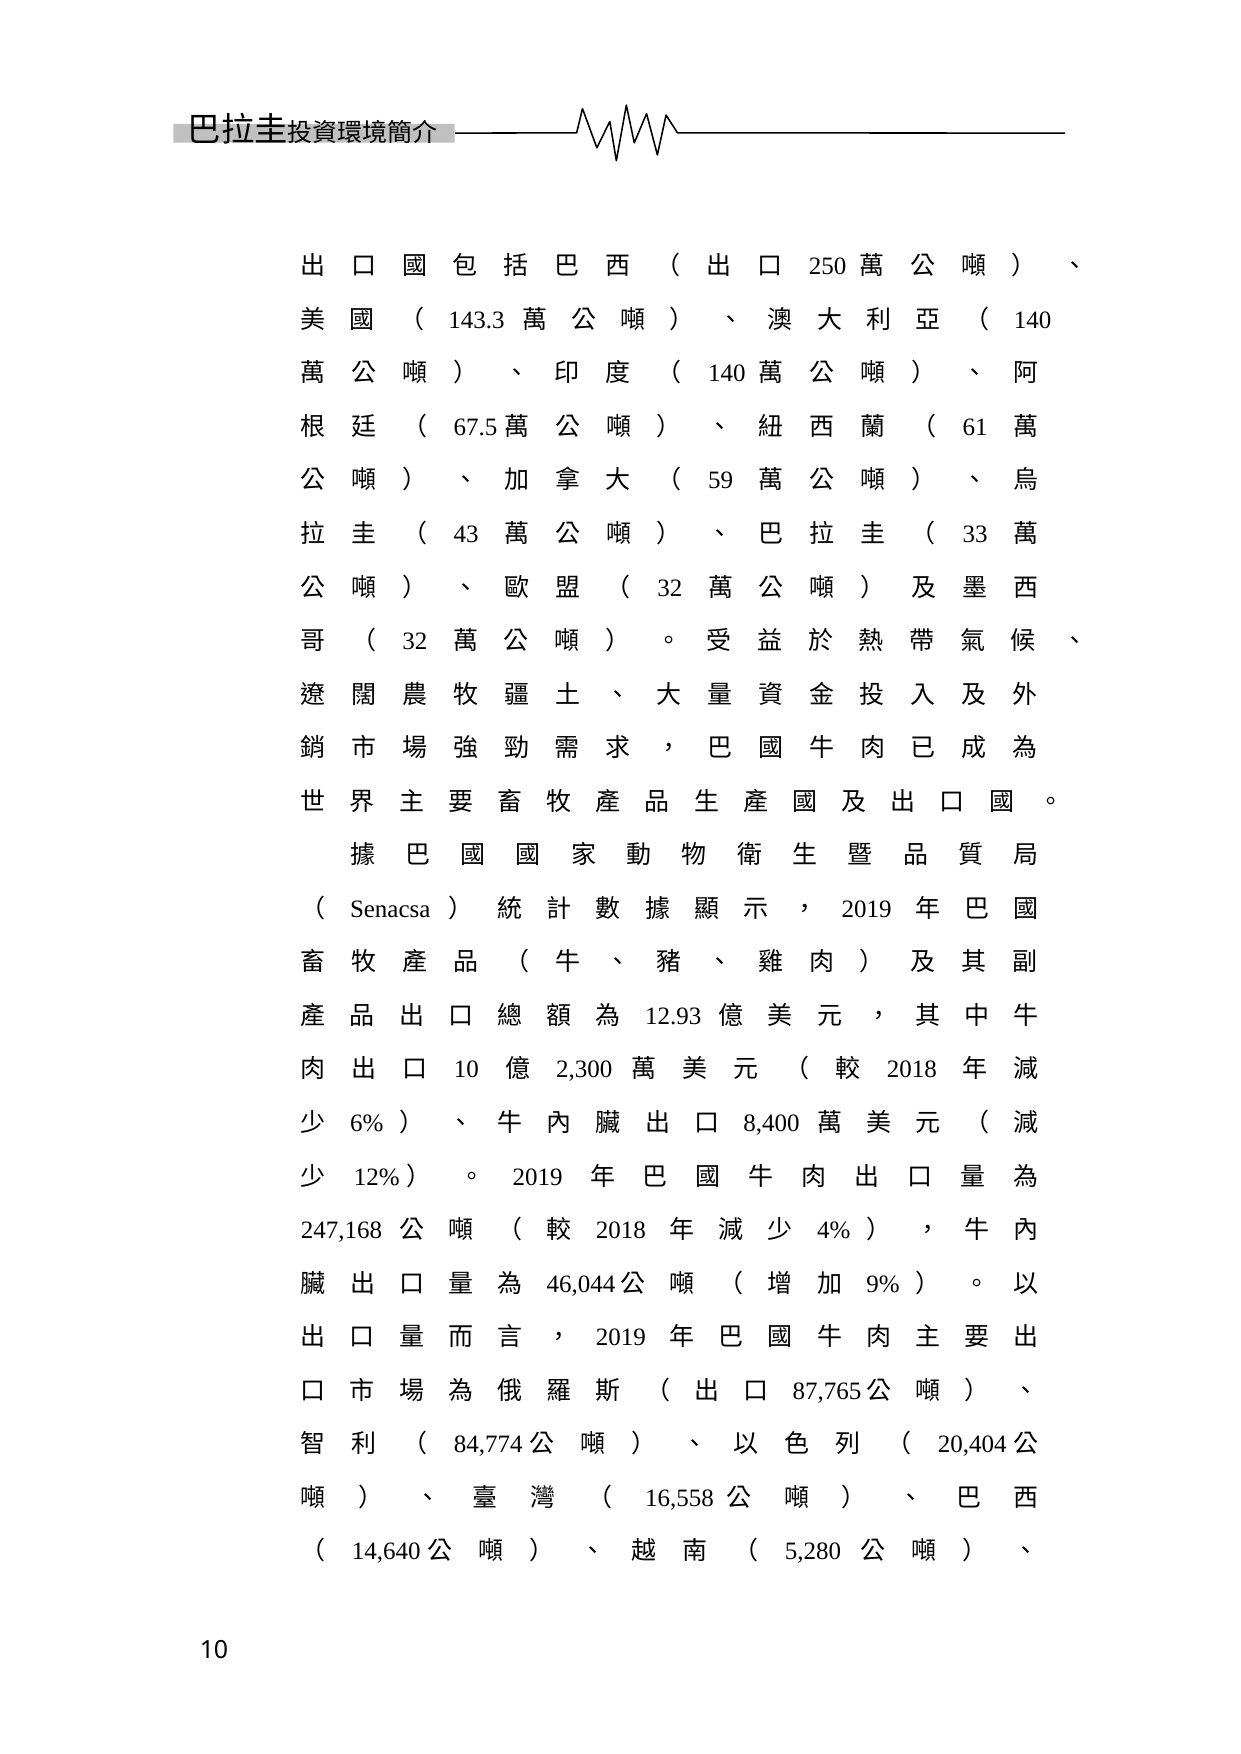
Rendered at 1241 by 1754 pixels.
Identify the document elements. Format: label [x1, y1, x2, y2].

text [276, 237, 1063, 826]
text [276, 826, 1063, 1576]
